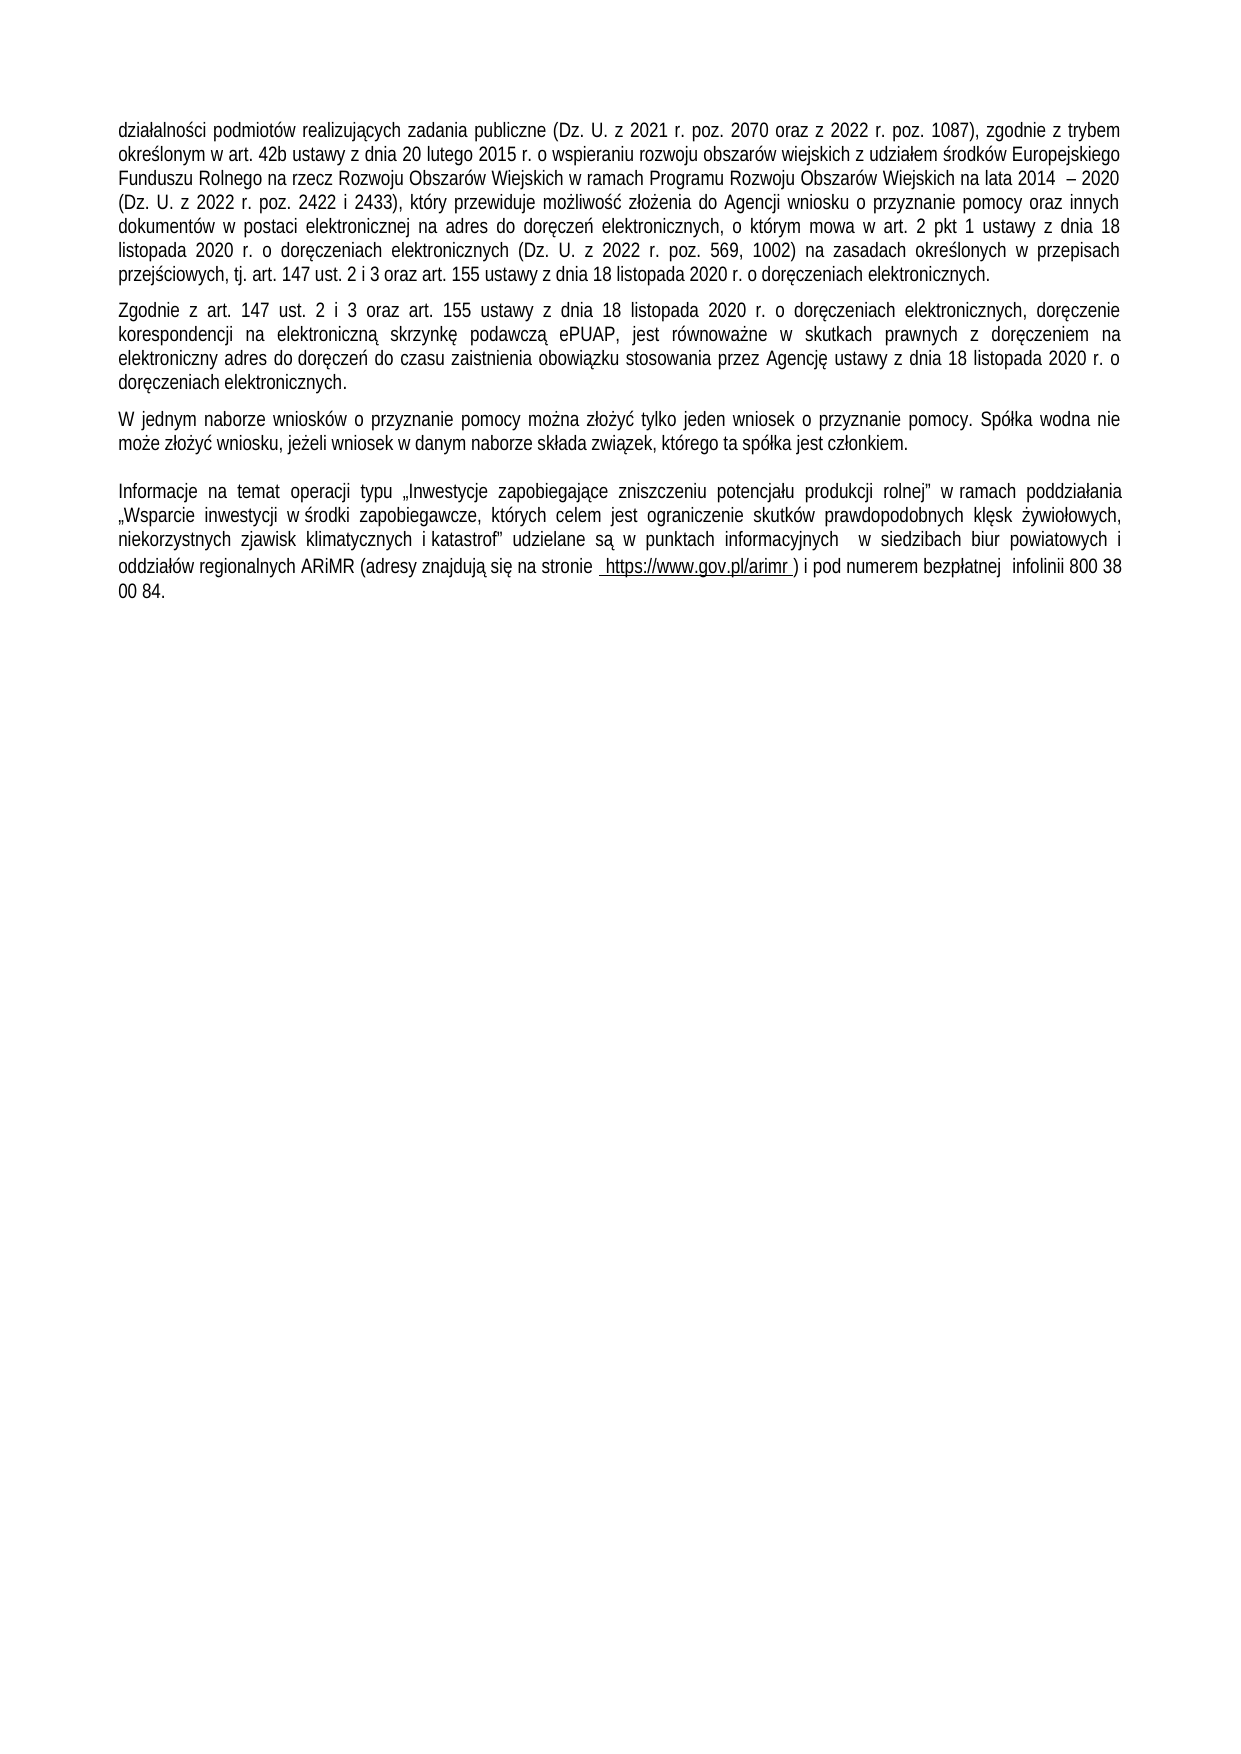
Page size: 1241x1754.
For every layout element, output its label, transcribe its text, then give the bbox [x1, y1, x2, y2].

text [118, 118, 1122, 286]
text W jednym naborze wniosków o przyznanie pomocy można złożyć tylko jeden wniosek o przyznanie pomocy. Spółka wodna nie może złożyć wniosku, jeżeli wniosek w danym naborze składa związek, którego ta spółka jest członkiem. [118, 407, 1122, 454]
text Zgodnie z art. 147 ust. 2 i 3 oraz art. 155 ustawy z dnia 18 listopada 2020 r. o doręczeniach elektronicznych, doręczenie korespondencji na elektroniczną skrzynkę podawczą ePUAP, jest równoważne w skutkach prawnych z doręczeniem na elektroniczny adres do doręczeń do czasu zaistnienia obowiązku stosowania przez Agencję ustawy z dnia 18 listopada 2020 r. o doręczeniach elektronicznych. [118, 298, 1122, 394]
text Informacje na temat operacji typu „Inwestycje zapobiegające zniszczeniu potencjału produkcji rolnej” w ramach poddziałania „Wsparcie inwestycji w środki zapobiegawcze, których celem jest ograniczenie skutków prawdopodobnych klęsk żywiołowych, niekorzystnych zjawisk klimatycznych i katastrof” udzielane są w punktach informacyjnych w siedzibach biur powiatowych i oddziałów regionalnych ARiMR (adresy znajdują się na stronie https://www.gov.pl/arimr ) i pod numerem bezpłatnej infolinii 800 38 00 84. [118, 478, 1122, 603]
